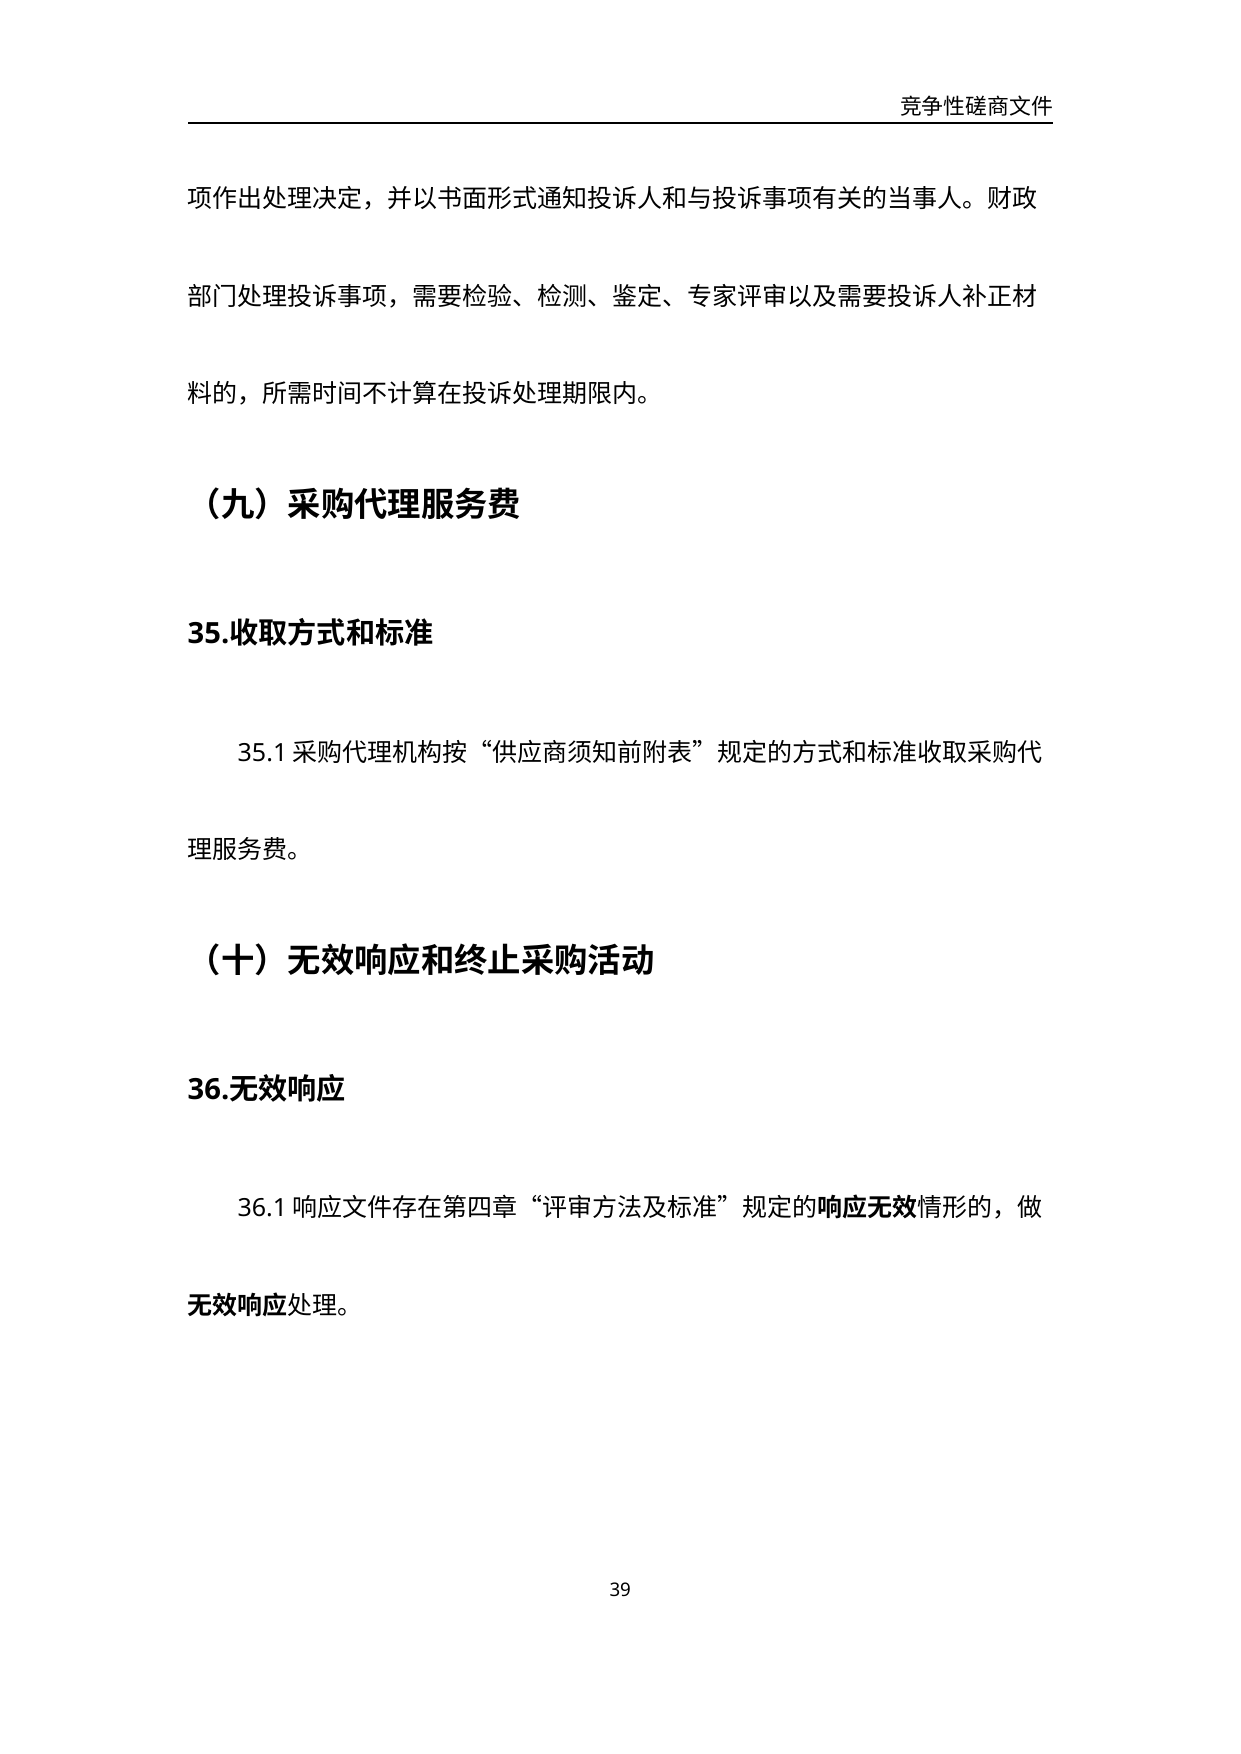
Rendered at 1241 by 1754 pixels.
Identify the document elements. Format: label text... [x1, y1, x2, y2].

subtitle 无效响应 [187, 1054, 1053, 1119]
subtitle 收取方式和标准 [187, 599, 1053, 664]
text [187, 164, 1053, 424]
text 36.1响应文件存在第四章“评审方法及标准”规定的响应无效情形的，做无效响应处理。 [187, 1173, 1053, 1336]
text 35.1采购代理机构按“供应商须知前附表”规定的方式和标准收取采购代理服务费。 [187, 718, 1053, 880]
subtitle 采购代理服务费 [187, 469, 1053, 534]
subtitle 无效响应和终止采购活动 [187, 925, 1053, 990]
